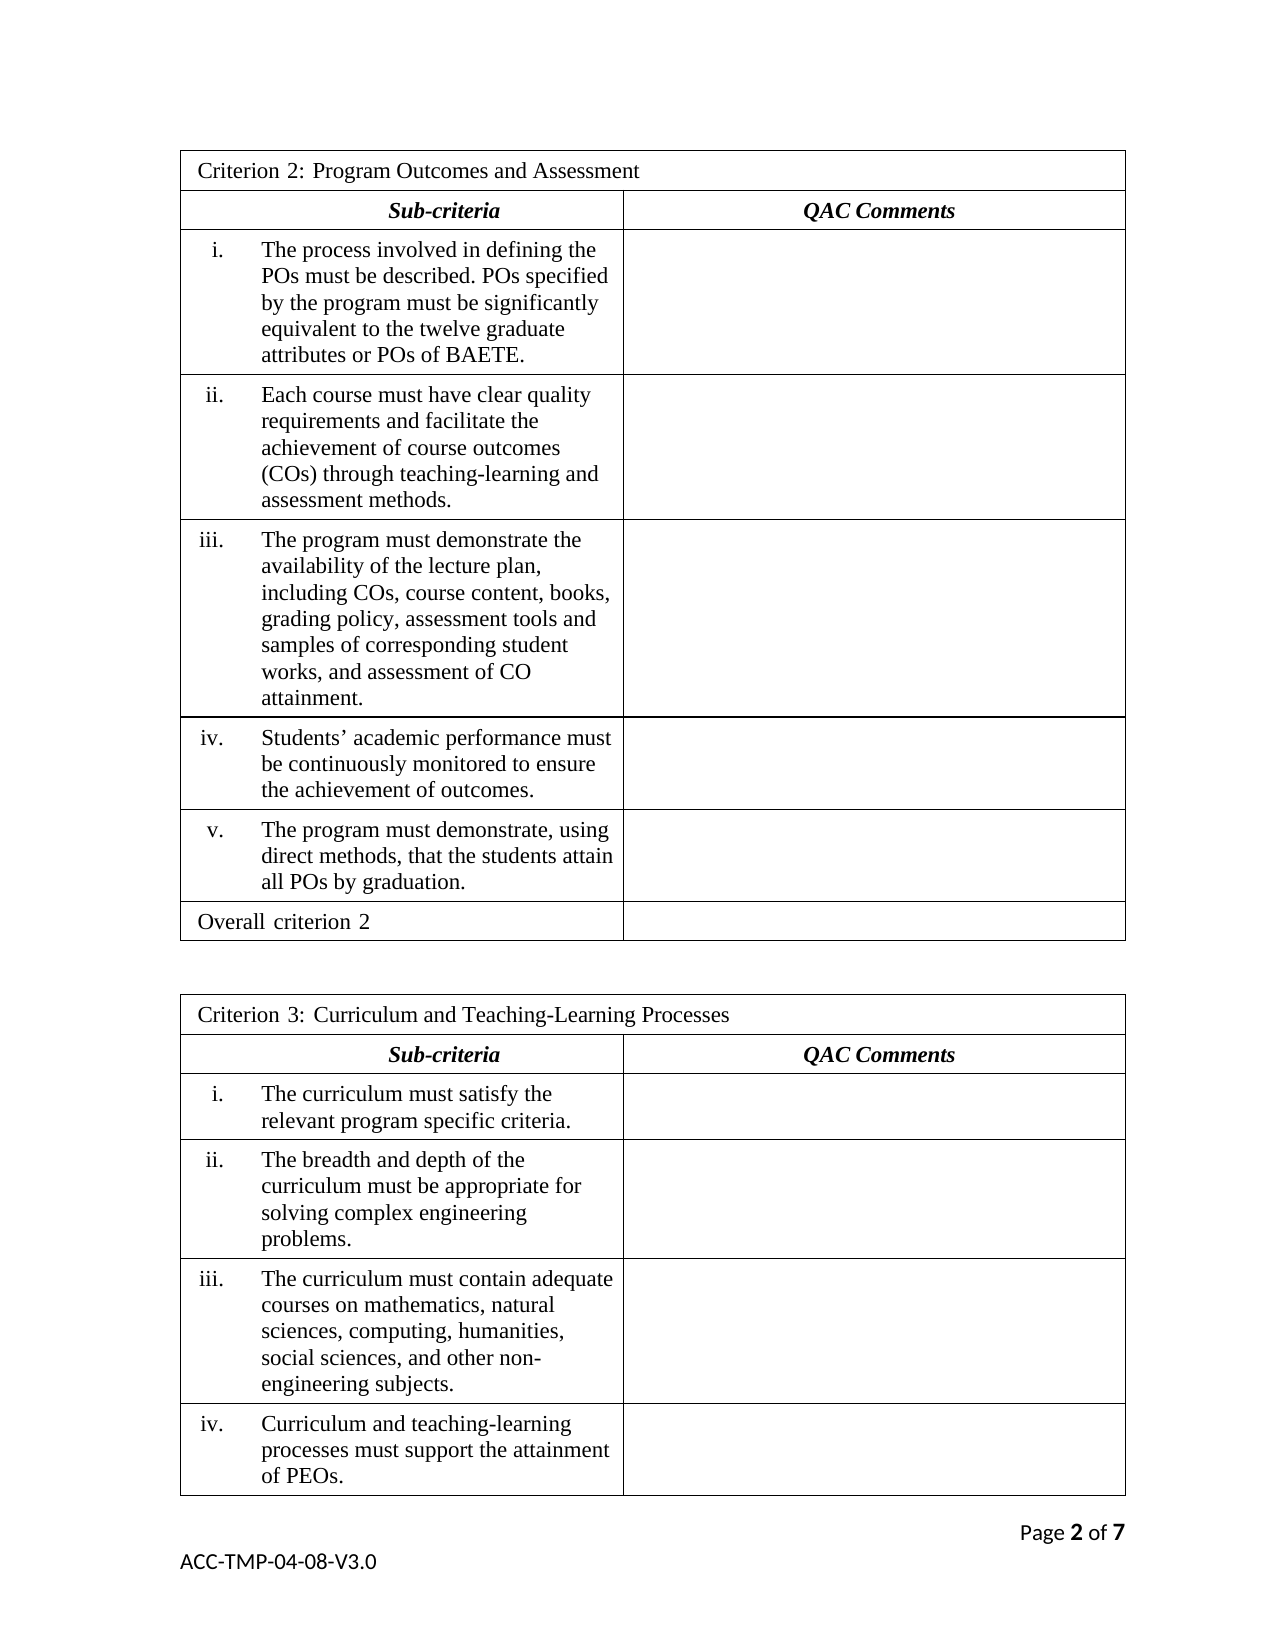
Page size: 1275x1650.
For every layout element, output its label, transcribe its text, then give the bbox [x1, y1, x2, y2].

table_cell [624, 375, 1125, 519]
table_cell Sub-criteria [181, 191, 623, 229]
table_header Criterion 2: Program Outcomes and Assessment [181, 151, 1125, 189]
table_cell [624, 1074, 1125, 1139]
table_cell The program must demonstrate the availability of the lecture plan, including COs, course content, books, grading policy, assessment tools and samples of corresponding student works, and assessment of CO attainment. [181, 520, 623, 716]
table_cell [624, 810, 1125, 901]
table_cell The curriculum must contain adequate courses on mathematics, natural sciences, computing, humanities, social sciences, and other non-engineering subjects. [181, 1259, 623, 1402]
table_cell QAC Comments [624, 1035, 1125, 1073]
table_cell The curriculum must satisfy the relevant program specific criteria. [181, 1074, 623, 1139]
table_cell [624, 520, 1125, 716]
table_cell [624, 1140, 1125, 1257]
table_cell Each course must have clear quality requirements and facilitate the achievement of course outcomes (COs) through teaching-learning and assessment methods. [181, 375, 623, 519]
table_cell [624, 902, 1125, 940]
table_cell The process involved in defining the POs must be described. POs specified by the program must be significantly equivalent to the twelve graduate attributes or POs of BAETE. [181, 230, 623, 374]
table_cell Curriculum and teaching-learning processes must support the attainment of PEOs. [181, 1404, 623, 1494]
table_cell [624, 1259, 1125, 1402]
table_cell The program must demonstrate, using direct methods, that the students attain all POs by graduation. [181, 810, 623, 901]
table_cell Sub-criteria [181, 1035, 623, 1073]
table_header Criterion 3: Curriculum and Teaching-Learning Processes [181, 995, 1125, 1034]
table_cell Students’ academic performance must be continuously monitored to ensure the achievement of outcomes. [181, 718, 623, 808]
table_cell QAC Comments [624, 191, 1125, 229]
table_cell [624, 1404, 1125, 1494]
table_cell [624, 718, 1125, 808]
table_cell [624, 230, 1125, 374]
table_cell Overall criterion 2 [181, 902, 623, 940]
table_cell The breadth and depth of the curriculum must be appropriate for solving complex engineering problems. [181, 1140, 623, 1257]
